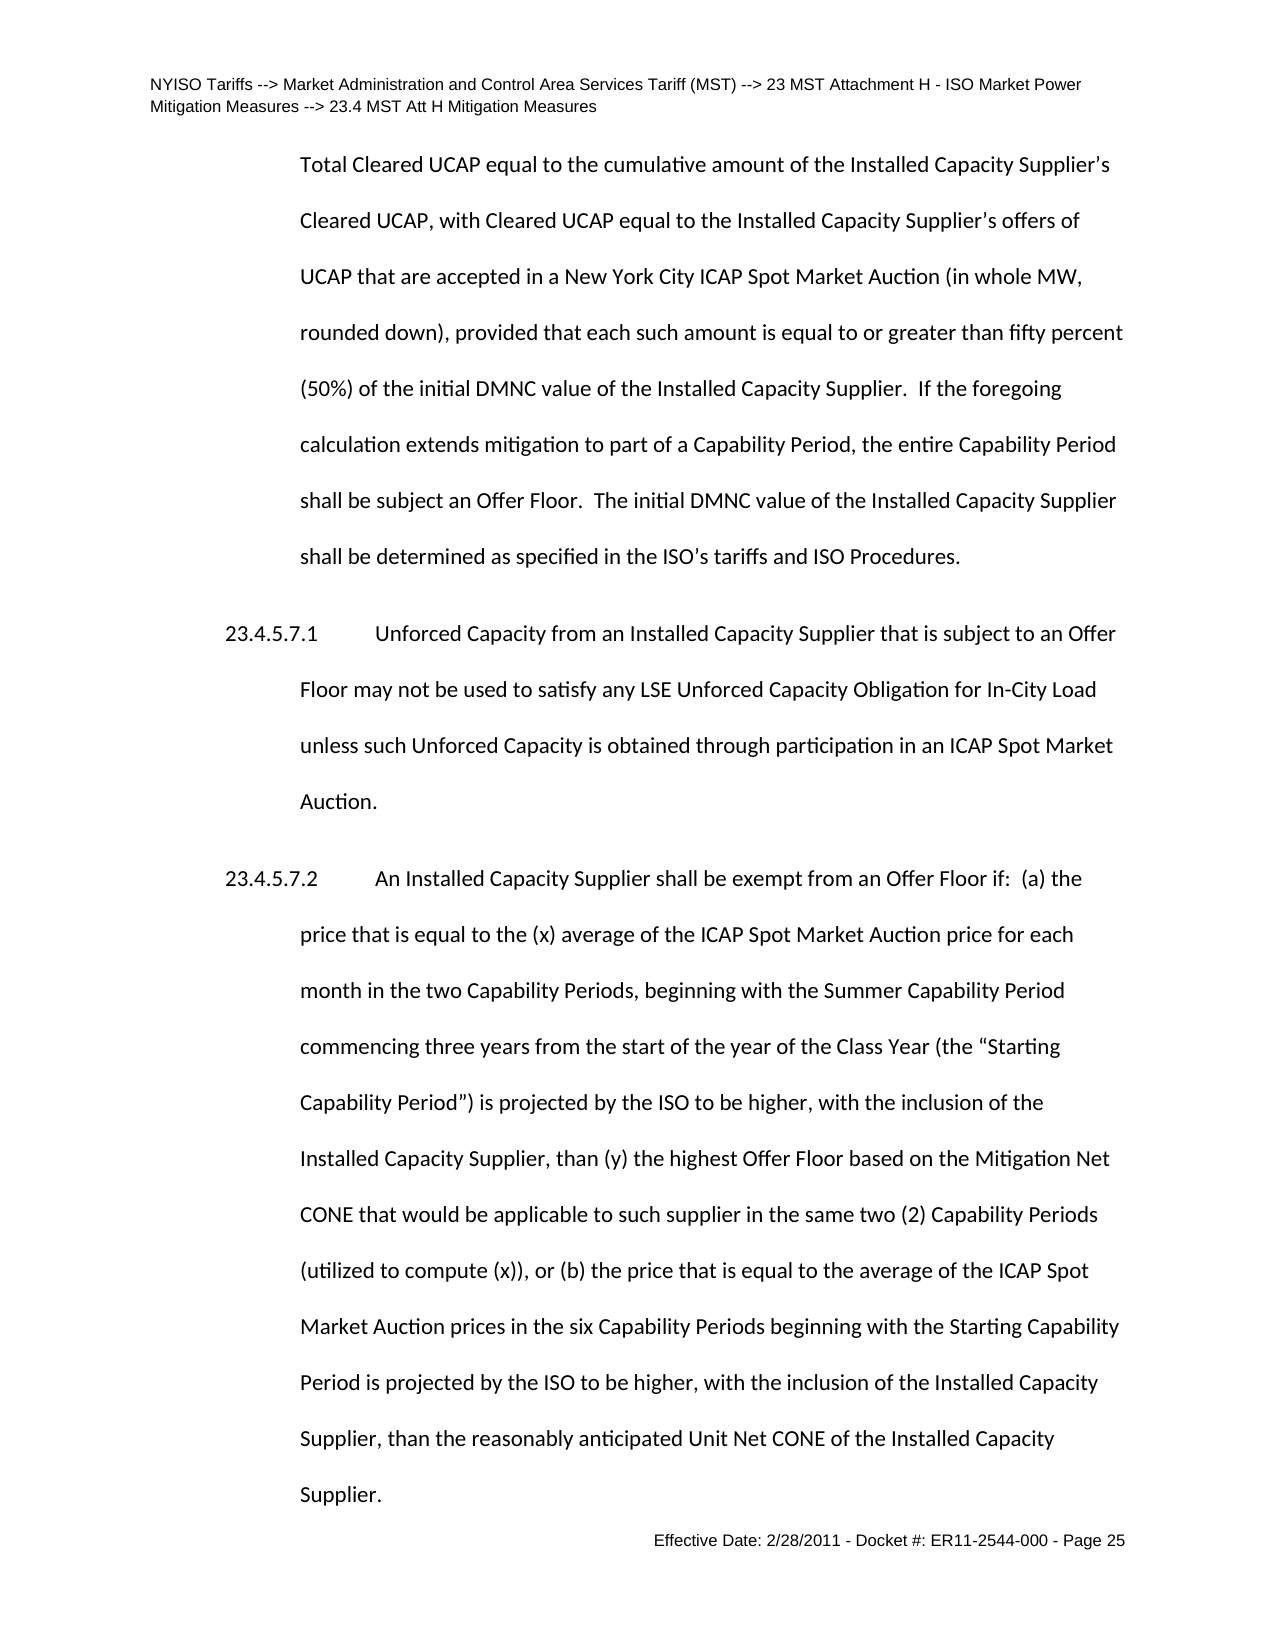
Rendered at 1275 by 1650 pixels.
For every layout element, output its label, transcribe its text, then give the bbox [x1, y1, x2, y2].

text 23.4.5.7.2 An Installed Capacity Supplier shall be exempt from an Offer Floor if: (a) the price that is equal to the (x) average of the ICAP Spot Market Auction price for each month in the two Capability Periods, beginning with the Summer Capability Period commencing three years from the start of the year of the Class Year (the “Starting Capability Period”) is projected by the ISO to be higher, with the inclusion of the Installed Capacity Supplier, than (y) the highest Offer Floor based on the Mitigation Net CONE that would be applicable to such supplier in the same two (2) Capability Periods (utilized to compute (x)), or (b) the price that is equal to the average of the ICAP Spot Market Auction prices in the six Capability Periods beginning with the Starting Capability Period is projected by the ISO to be higher, with the inclusion of the Installed Capacity Supplier, than the reasonably anticipated Unit Net CONE of the Installed Capacity Supplier. [225, 864, 1125, 1509]
text Total Cleared UCAP equal to the cumulative amount of the Installed Capacity Supplier’s Cleared UCAP, with Cleared UCAP equal to the Installed Capacity Supplier’s offers of UCAP that are accepted in a New York City ICAP Spot Market Auction (in whole MW, rounded down), provided that each such amount is equal to or greater than fifty percent (50%) of the initial DMNC value of the Installed Capacity Supplier. If the foregoing calculation extends mitigation to part of a Capability Period, the entire Capability Period shall be subject an Offer Floor. The initial DMNC value of the Installed Capacity Supplier shall be determined as specified in the ISO’s tariffs and ISO Procedures. [300, 150, 1125, 570]
text 23.4.5.7.1 Unforced Capacity from an Installed Capacity Supplier that is subject to an Offer Floor may not be used to satisfy any LSE Unforced Capacity Obligation for In-City Load unless such Unforced Capacity is obtained through participation in an ICAP Spot Market Auction. [225, 619, 1125, 815]
